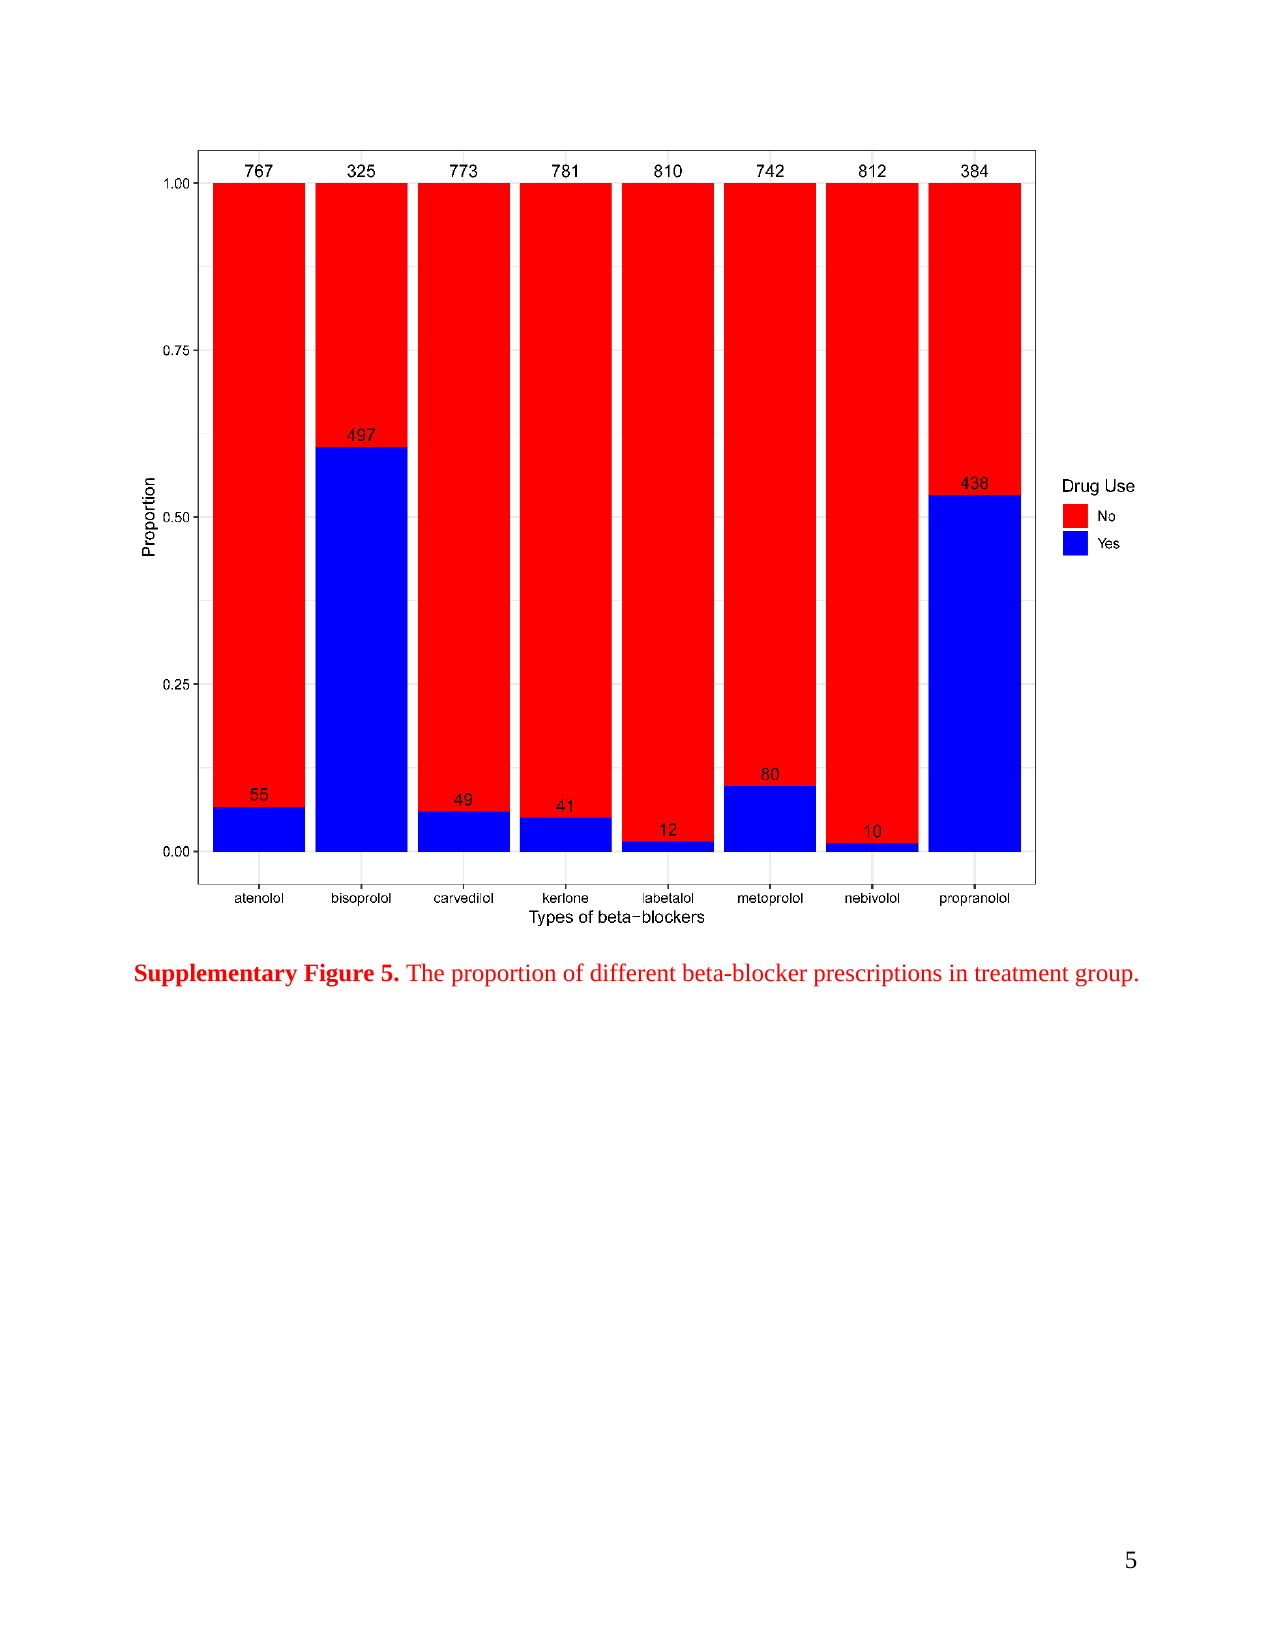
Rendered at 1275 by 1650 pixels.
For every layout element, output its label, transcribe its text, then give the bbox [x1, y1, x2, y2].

picture [133, 141, 1152, 934]
text Supplementary Figure 5. The proportion of different beta-blocker prescriptions in treatment group. [133, 958, 1152, 987]
